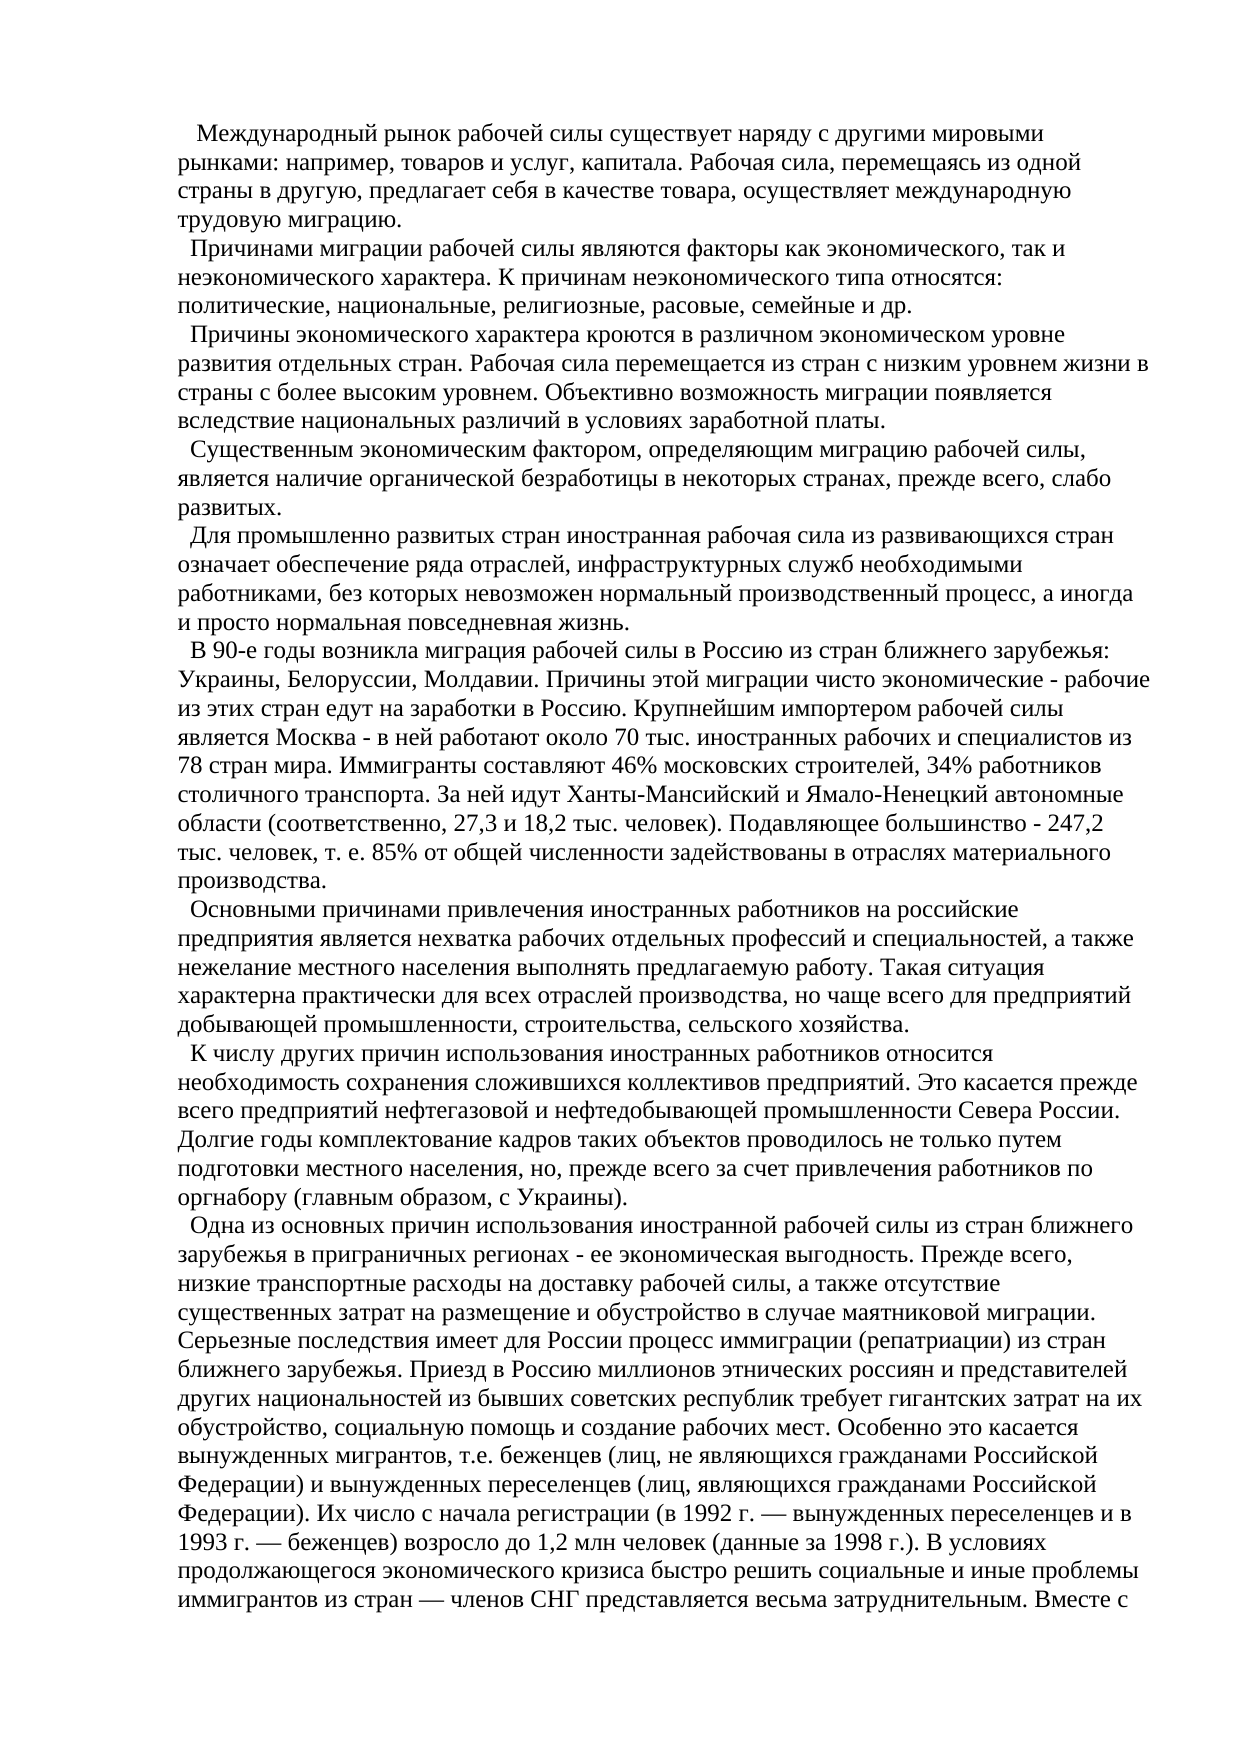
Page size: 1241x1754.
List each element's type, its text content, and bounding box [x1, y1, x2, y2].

text Одна из основных причин использования иностранной рабочей силы из стран ближнего зарубежья в приграничных регионах - ее экономическая выгодность. Прежде всего, низкие транспортные расходы на доставку рабочей силы, а также отсутствие существенных затрат на размещение и обустройство в случае маятниковой миграции. [177, 1211, 1152, 1326]
text Причины экономического характера кроются в различном экономическом уровне развития отдельных стран. Рабочая сила перемещается из стран с низким уровнем жизни в страны с более высоким уровнем. Объективно возможность миграции появляется вследствие национальных различий в условиях заработной платы. [177, 319, 1152, 434]
text Основными причинами привлечения иностранных работников на российские предприятия является нехватка рабочих отдельных профессий и специальностей, а также нежелание местного населения выполнять предлагаемую работу. Такая ситуация характерна практически для всех отраслей производства, но чаще всего для предприятий добывающей промышленности, строительства, сельского хозяйства. [177, 894, 1152, 1038]
text В 90-е годы возникла миграция рабочей силы в Россию из стран ближнего зарубежья: Украины, Белоруссии, Молдавии. Причины этой миграции чисто экономические - рабочие из этих стран едут на заработки в Россию. Крупнейшим импортером рабочей силы является Москва - в ней работают около 70 тыс. иностранных рабочих и специалистов из 78 стран мира. Иммигранты составляют 46% московских строителей, 34% работников столичного транспорта. За ней идут Ханты-Мансийский и Ямало-Ненецкий автономные области (соответственно, 27,3 и 18,2 тыс. человек). Подавляющее большинство - 247,2 тыс. человек, т. е. 85% от общей численности задействованы в отраслях материального производства. [177, 636, 1152, 894]
text К числу других причин использования иностранных работников относится необходимость сохранения сложившихся коллективов предприятий. Это касается прежде всего предприятий нефтегазовой и нефтедобывающей промышленности Севеpa России. Долгие годы комплектование кадров таких объектов проводилось не только путем подготовки местного населения, но, прежде всего за счет привлечения работников по оргнабору (главным образом, с Украины). [177, 1038, 1152, 1211]
text Существенным экономическим фактором, определяющим миграцию рабочей силы, является наличие органической безработицы в некоторых странах, прежде всего, слабо развитых. [177, 434, 1152, 521]
text Причинами миграции рабочей силы являются факторы как экономического, так и неэкономического характера. К причинам неэкономического типа относятся: политические, национальные, религиозные, расовые, семейные и др. [177, 233, 1152, 319]
text Для промышленно развитых стран иностранная рабочая сила из развивающихся стран означает обеспечение ряда отраслей, инфраструктурных служб необходимыми работниками, без которых невозможен нормальный производственный процесс, а иногда и просто нормальная повседневная жизнь. [177, 521, 1152, 636]
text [177, 1326, 1152, 1613]
text Международный рынок рабочей силы существует наряду с другими мировыми рынками: например, товаров и услуг, капитала. Рабочая сила, перемещаясь из одной страны в другую, предлагает себя в качестве товара, осуществляет международную трудовую миграцию. [177, 118, 1152, 233]
